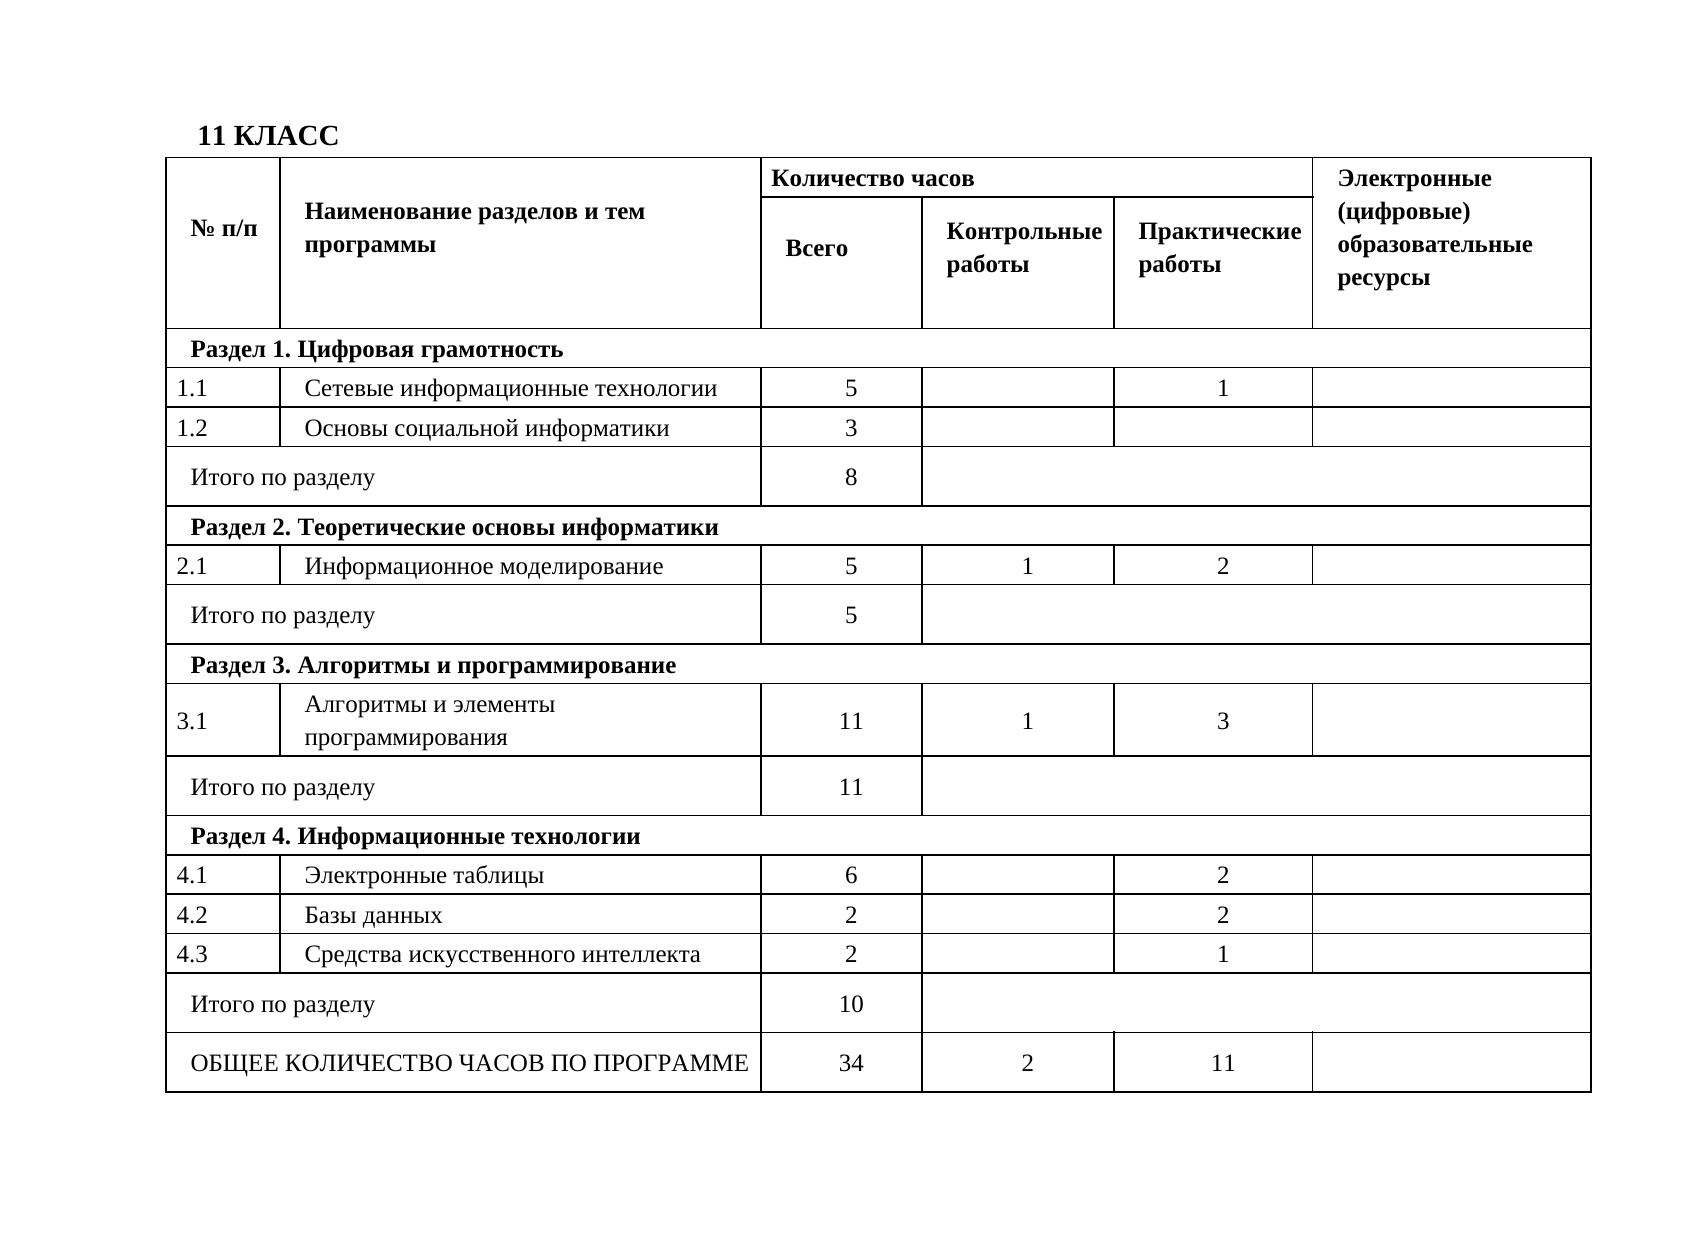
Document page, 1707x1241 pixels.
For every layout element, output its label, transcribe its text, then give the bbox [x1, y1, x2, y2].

table_cell [923, 368, 1113, 406]
table_cell [1313, 684, 1590, 755]
table_header Наименование разделов и тем программы [281, 158, 760, 327]
table_cell [923, 934, 1113, 972]
table_cell Средства искусственного интеллекта [281, 934, 760, 972]
table_cell [923, 895, 1113, 933]
table_cell Всего [762, 198, 921, 327]
table_cell [1115, 408, 1312, 446]
table_cell [1313, 1033, 1590, 1091]
table_cell 3 [1115, 684, 1312, 755]
table_cell Итого по разделу [167, 447, 760, 505]
table_cell [1313, 546, 1590, 584]
table_cell Раздел 1. Цифровая грамотность [167, 329, 1590, 367]
table_cell Электронные таблицы [281, 856, 760, 893]
table_cell 2 [1115, 546, 1312, 584]
table_cell 1 [1115, 368, 1312, 406]
table_cell Итого по разделу [167, 974, 760, 1031]
table_cell 11 [1115, 1033, 1312, 1091]
table_cell [1313, 368, 1590, 406]
table_cell Сетевые информационные технологии [281, 368, 760, 406]
table_cell 2 [923, 1033, 1113, 1091]
table_cell Раздел 3. Алгоритмы и программирование [167, 645, 1590, 683]
table_header Электронные (цифровые) образовательные ресурсы [1313, 158, 1590, 327]
table_cell 11 [762, 757, 921, 814]
table_cell [923, 447, 1590, 505]
table_cell [1313, 895, 1590, 933]
table_cell Информационное моделирование [281, 546, 760, 584]
table_cell 10 [762, 974, 921, 1031]
table_cell Основы социальной информатики [281, 408, 760, 446]
table_cell 5 [762, 368, 921, 406]
table_cell 6 [762, 856, 921, 893]
table_header Количество часов [762, 158, 1312, 196]
text 11 КЛАСС [190, 118, 1618, 152]
table_cell [1313, 934, 1590, 972]
table_cell Базы данных [281, 895, 760, 933]
table_cell 2 [762, 934, 921, 972]
table_cell Алгоритмы и элементы программирования [281, 684, 760, 755]
table_cell 1 [923, 546, 1113, 584]
table_cell 4.2 [167, 895, 279, 933]
table_cell Практические работы [1115, 198, 1312, 327]
table_cell Контрольные работы [923, 198, 1113, 327]
table_cell 1 [1115, 934, 1312, 972]
table_cell 4.1 [167, 856, 279, 893]
table_cell Итого по разделу [167, 757, 760, 814]
table_cell Раздел 2. Теоретические основы информатики [167, 507, 1590, 544]
table_cell 3.1 [167, 684, 279, 755]
table_cell [923, 585, 1590, 643]
table_cell ОБЩЕЕ КОЛИЧЕСТВО ЧАСОВ ПО ПРОГРАММЕ [167, 1033, 760, 1091]
table_cell Итого по разделу [167, 585, 760, 643]
table_cell 3 [762, 408, 921, 446]
table_cell [923, 974, 1590, 1031]
table_cell 2 [1115, 856, 1312, 893]
table_cell [923, 856, 1113, 893]
table_cell 5 [762, 585, 921, 643]
table_cell 2.1 [167, 546, 279, 584]
table_cell 11 [762, 684, 921, 755]
table_cell [923, 408, 1113, 446]
table_cell 2 [762, 895, 921, 933]
table_cell [923, 757, 1590, 814]
table_cell 4.3 [167, 934, 279, 972]
table_cell 2 [1115, 895, 1312, 933]
table_cell 34 [762, 1033, 921, 1091]
table_header № п/п [167, 158, 279, 327]
table_cell [1313, 856, 1590, 893]
table_cell 8 [762, 447, 921, 505]
table_cell [1313, 408, 1590, 446]
table_cell 5 [762, 546, 921, 584]
table_cell 1 [923, 684, 1113, 755]
table_cell 1.1 [167, 368, 279, 406]
table_cell 1.2 [167, 408, 279, 446]
table_cell Раздел 4. Информационные технологии [167, 816, 1590, 854]
